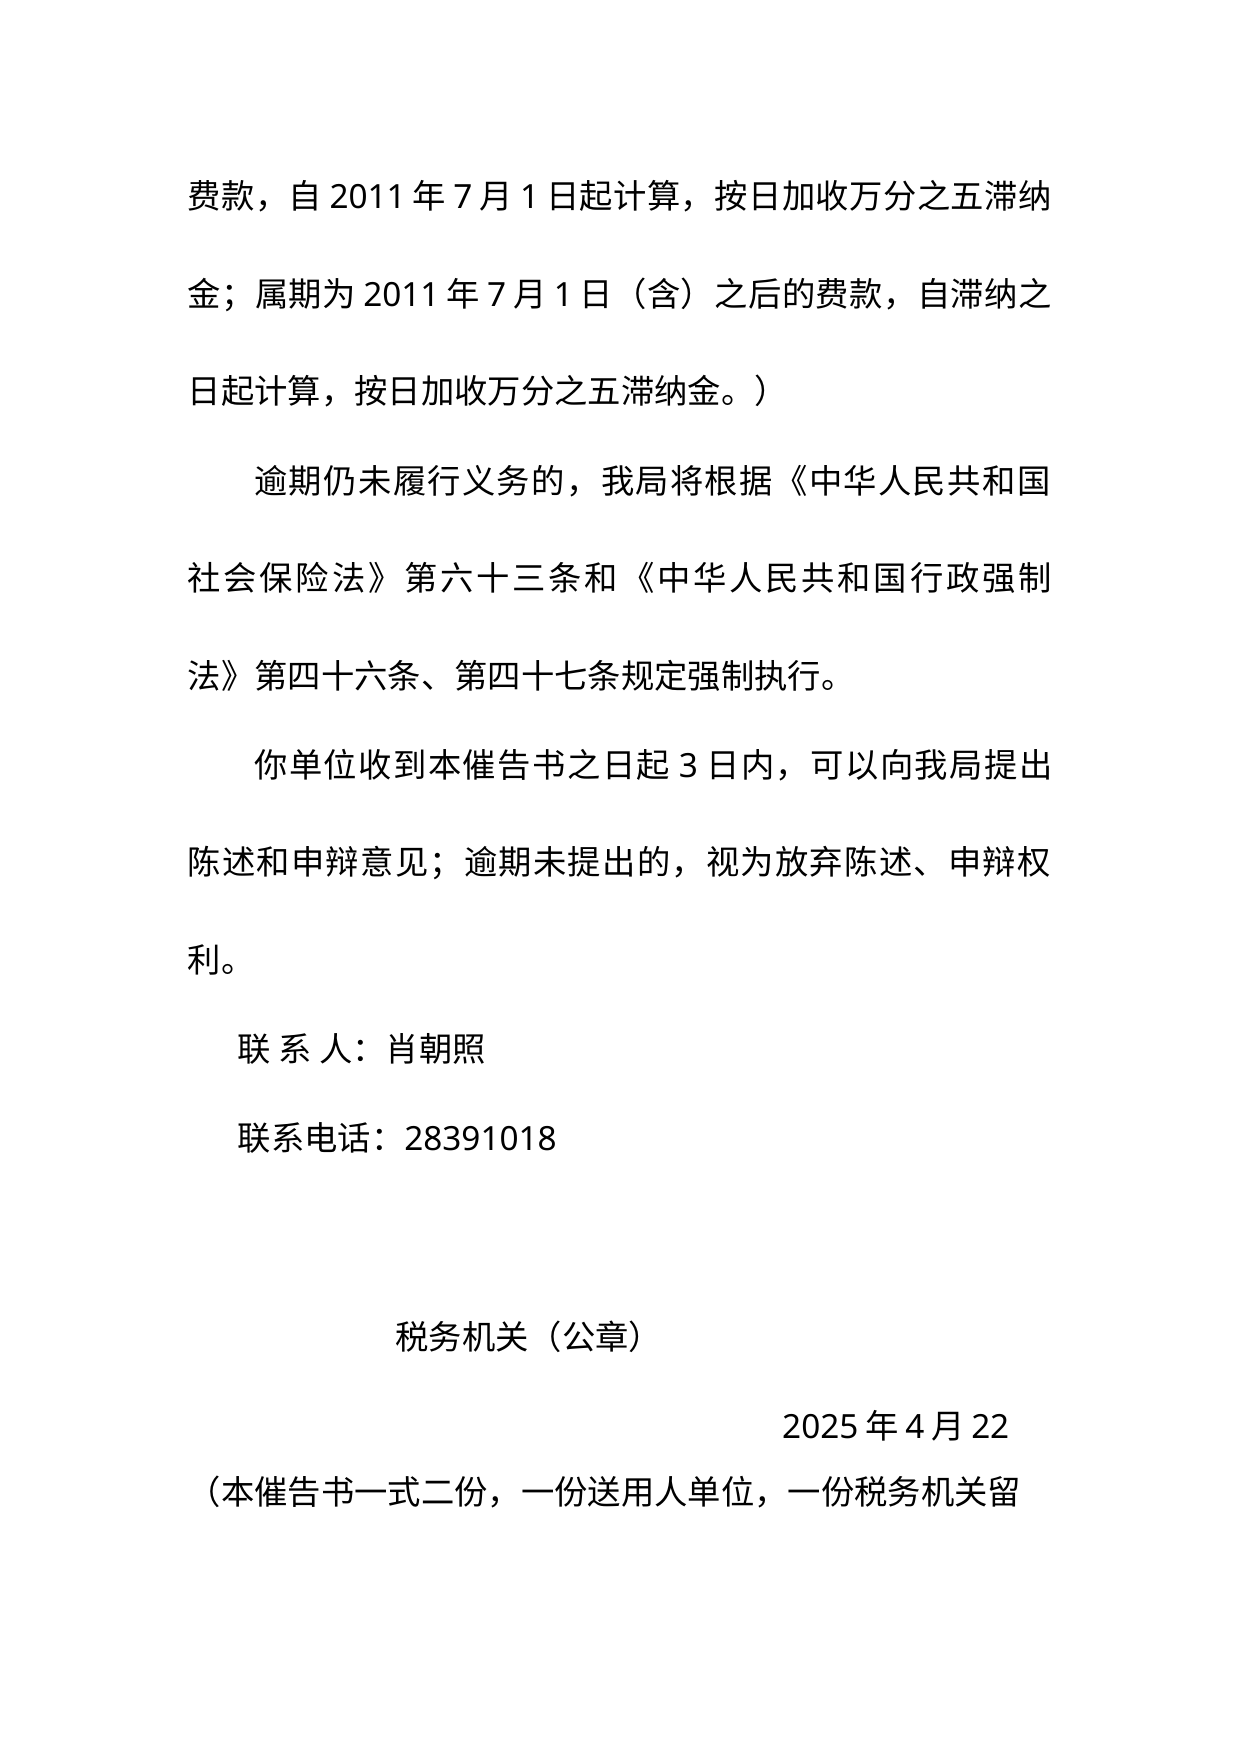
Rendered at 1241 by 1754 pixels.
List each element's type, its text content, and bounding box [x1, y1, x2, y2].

text 2025年4月22 [187, 1392, 1009, 1457]
text 逾期仍未履行义务的，我局将根据《中华人民共和国社会保险法》第六十三条和《中华人民共和国行政强制法》第四十六条、第四十七条规定强制执行。 [187, 446, 1053, 706]
text 联 系 人：肖朝照 [187, 1014, 1053, 1079]
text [187, 162, 1053, 422]
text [187, 1457, 1053, 1522]
text 联系电话：28391018 [187, 1103, 1053, 1168]
text 税务机关（公章） [187, 1303, 1053, 1368]
text 你单位收到本催告书之日起3日内，可以向我局提出陈述和申辩意见；逾期未提出的，视为放弃陈述、申辩权利。 [187, 730, 1053, 990]
